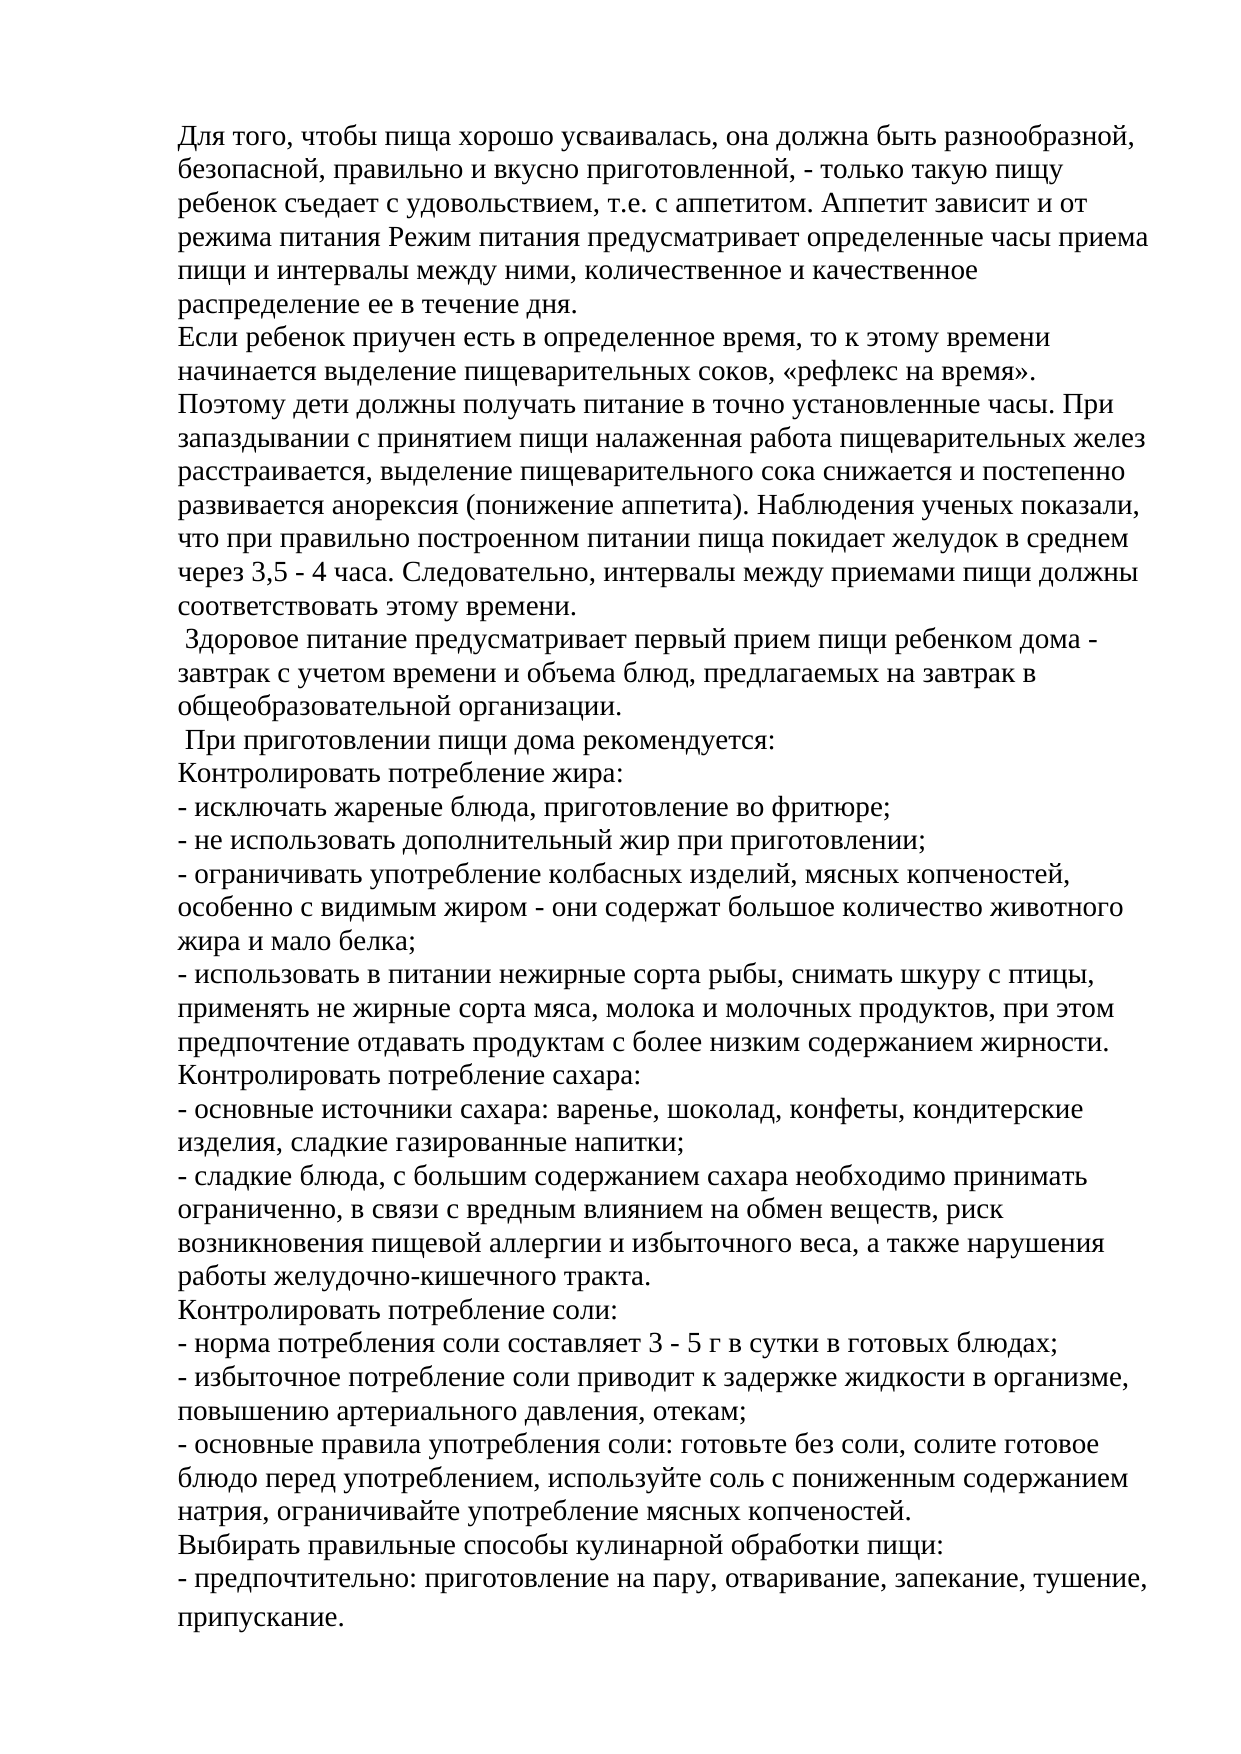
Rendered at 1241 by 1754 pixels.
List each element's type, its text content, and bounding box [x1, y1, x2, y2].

text Здоровое питание предусматривает первый прием пищи ребенком дома - завтрак с учетом времени и объема блюд, предлагаемых на завтрак в общеобразовательной организации. [177, 621, 1152, 722]
text - основные правила употребления соли: готовьте без соли, солите готовое блюдо перед употреблением, используйте соль с пониженным содержанием натрия, ограничивайте употребление мясных копченостей. [177, 1426, 1152, 1527]
text - ограничивать употребление колбасных изделий, мясных копченостей, особенно с видимым жиром - они содержат большое количество животного жира и мало белка; [177, 856, 1152, 957]
text Выбирать правильные способы кулинарной обработки пищи: [177, 1527, 1152, 1560]
text Контролировать потребление сахара: [177, 1057, 1152, 1091]
text Контролировать потребление соли: [177, 1292, 1152, 1326]
text - предпочтительно: приготовление на пару, отваривание, запекание, тушение, припускание. [177, 1560, 1152, 1632]
text - исключать жареные блюда, приготовление во фритюре; [177, 789, 1152, 822]
text - сладкие блюда, с большим содержанием сахара необходимо принимать ограниченно, в связи с вредным влиянием на обмен веществ, риск возникновения пищевой аллергии и избыточного веса, а также нарушения работы желудочно-кишечного тракта. [177, 1158, 1152, 1292]
text - использовать в питании нежирные сорта рыбы, снимать шкуру с птицы, применять не жирные сорта мяса, молока и молочных продуктов, при этом предпочтение отдавать продуктам с более низким содержанием жирности. [177, 957, 1152, 1057]
text - норма потребления соли составляет 3 - 5 г в сутки в готовых блюдах; [177, 1326, 1152, 1359]
text Для того, чтобы пища хорошо усваивалась, она должна быть разнообразной, безопасной, правильно и вкусно приготовленной, - только такую пищу ребенок съедает с удовольствием, т.е. с аппетитом. Аппетит зависит и от режима питания Режим питания предусматривает определенные часы приема пищи и интервалы между ними, количественное и качественное распределение ее в течение дня. [177, 118, 1152, 319]
text - не использовать дополнительный жир при приготовлении; [177, 822, 1152, 856]
text Контролировать потребление жира: [177, 755, 1152, 789]
text Если ребенок приучен есть в определенное время, то к этому времени начинается выделение пищеварительных соков, «рефлекс на время». Поэтому дети должны получать питание в точно установленные часы. При запаздывании с принятием пищи налаженная работа пищеварительных желез расстраивается, выделение пищеварительного сока снижается и постепенно развивается анорексия (понижение аппетита). Наблюдения ученых показали, что при правильно построенном питании пища покидает желудок в среднем через 3,5 - 4 часа. Следовательно, интервалы между приемами пищи должны соответствовать этому времени. [177, 319, 1152, 621]
text - основные источники сахара: варенье, шоколад, конфеты, кондитерские изделия, сладкие газированные напитки; [177, 1091, 1152, 1158]
text При приготовлении пищи дома рекомендуется: [177, 722, 1152, 755]
text - избыточное потребление соли приводит к задержке жидкости в организме, повышению артериального давления, отекам; [177, 1359, 1152, 1426]
